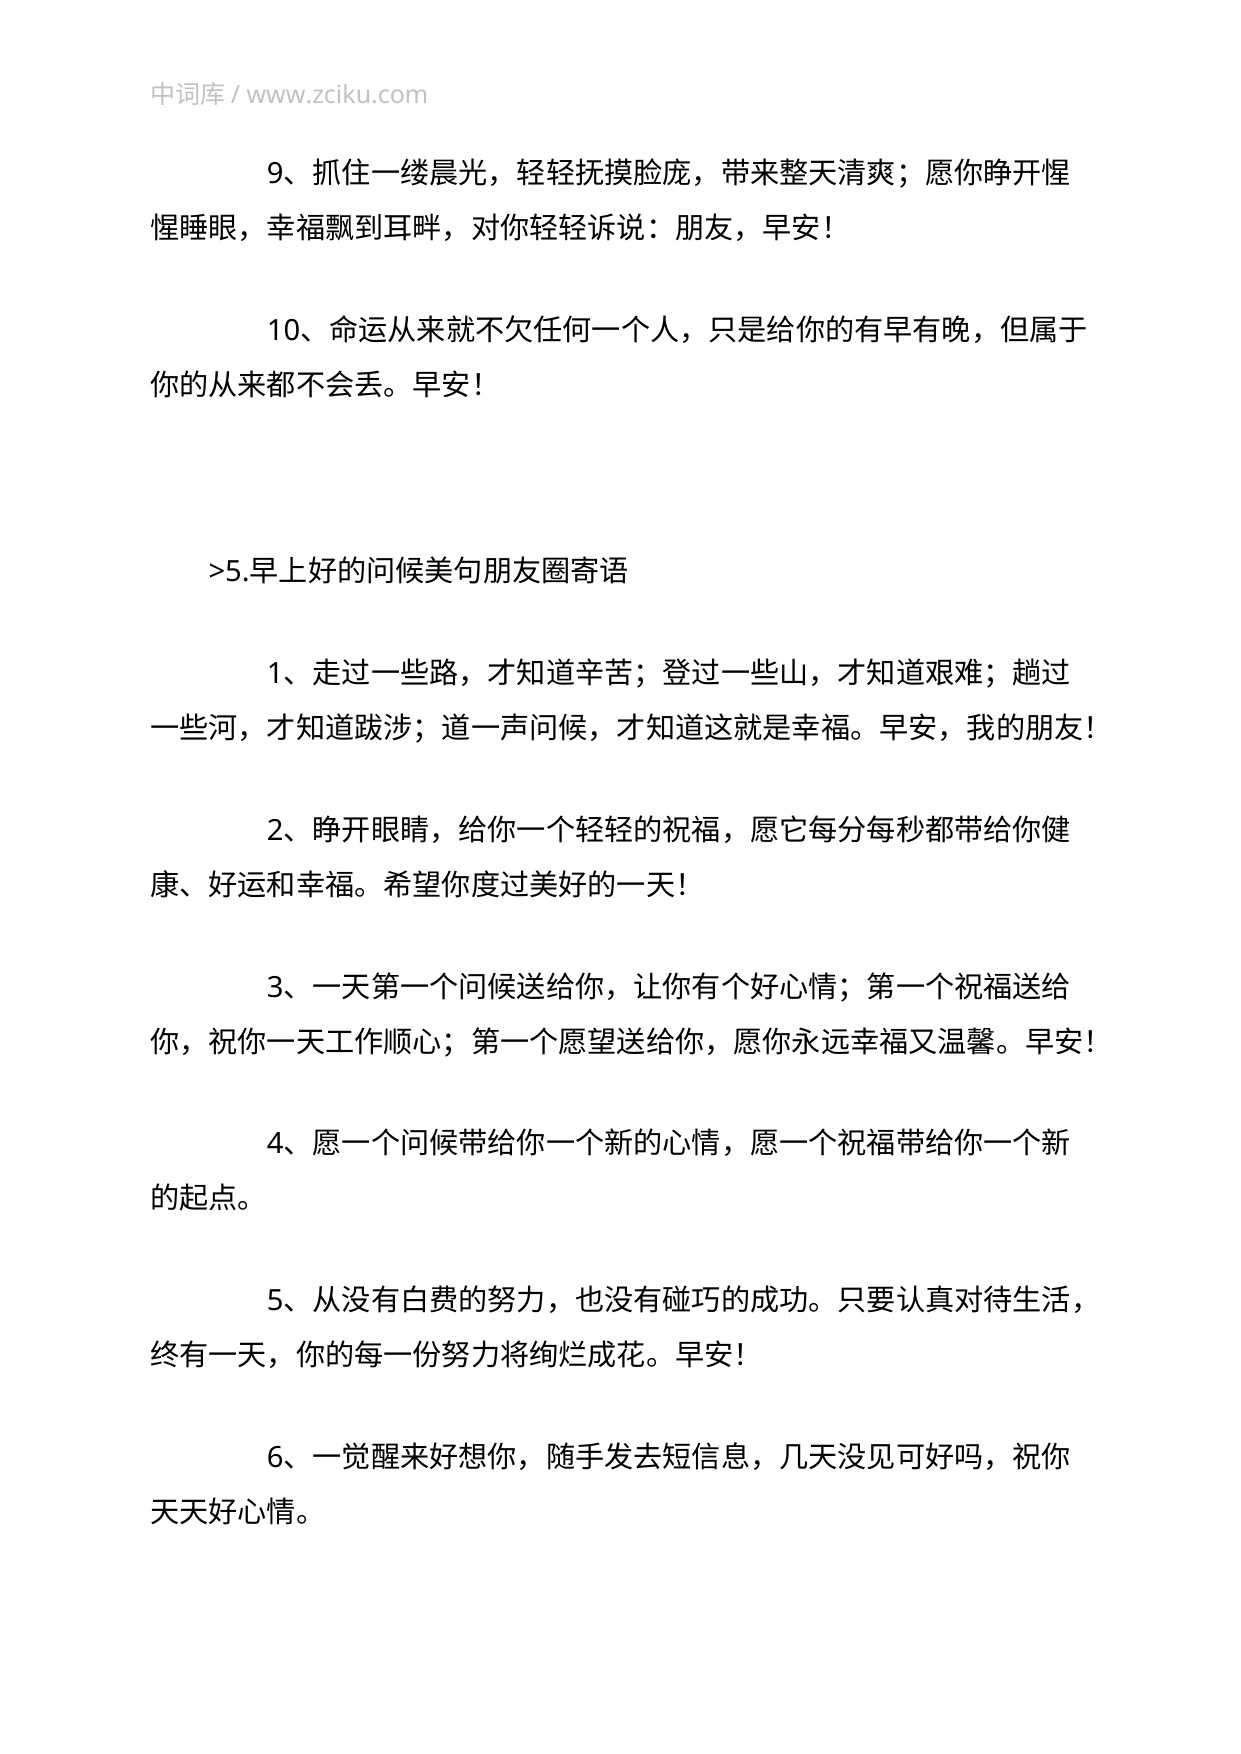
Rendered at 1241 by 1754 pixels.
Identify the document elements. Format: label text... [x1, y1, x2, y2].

text >5.早上好的问候美句朋友圈寄语 [150, 548, 1090, 590]
text 5、从没有白费的努力，也没有碰巧的成功。只要认真对待生活，终有一天，你的每一份努力将绚烂成花。早安！ [150, 1277, 1090, 1374]
text 4、愿一个问候带给你一个新的心情，愿一个祝福带给你一个新的起点。 [150, 1120, 1090, 1217]
text 1、走过一些路，才知道辛苦；登过一些山，才知道艰难；趟过一些河，才知道跋涉；道一声问候，才知道这就是幸福。早安，我的朋友！ [150, 650, 1090, 747]
text 2、睁开眼睛，给你一个轻轻的祝福，愿它每分每秒都带给你健康、好运和幸福。希望你度过美好的一天！ [150, 806, 1090, 904]
text 10、命运从来就不欠任何一个人，只是给你的有早有晚，但属于你的从来都不会丢。早安！ [150, 307, 1090, 404]
text 6、一觉醒来好想你，随手发去短信息，几天没见可好吗，祝你天天好心情。 [150, 1433, 1090, 1531]
text 3、一天第一个问候送给你，让你有个好心情；第一个祝福送给你，祝你一天工作顺心；第一个愿望送给你，愿你永远幸福又温馨。早安！ [150, 963, 1090, 1061]
text 9、抓住一缕晨光，轻轻抚摸脸庞，带来整天清爽；愿你睁开惺惺睡眼，幸福飘到耳畔，对你轻轻诉说：朋友，早安！ [150, 150, 1090, 247]
